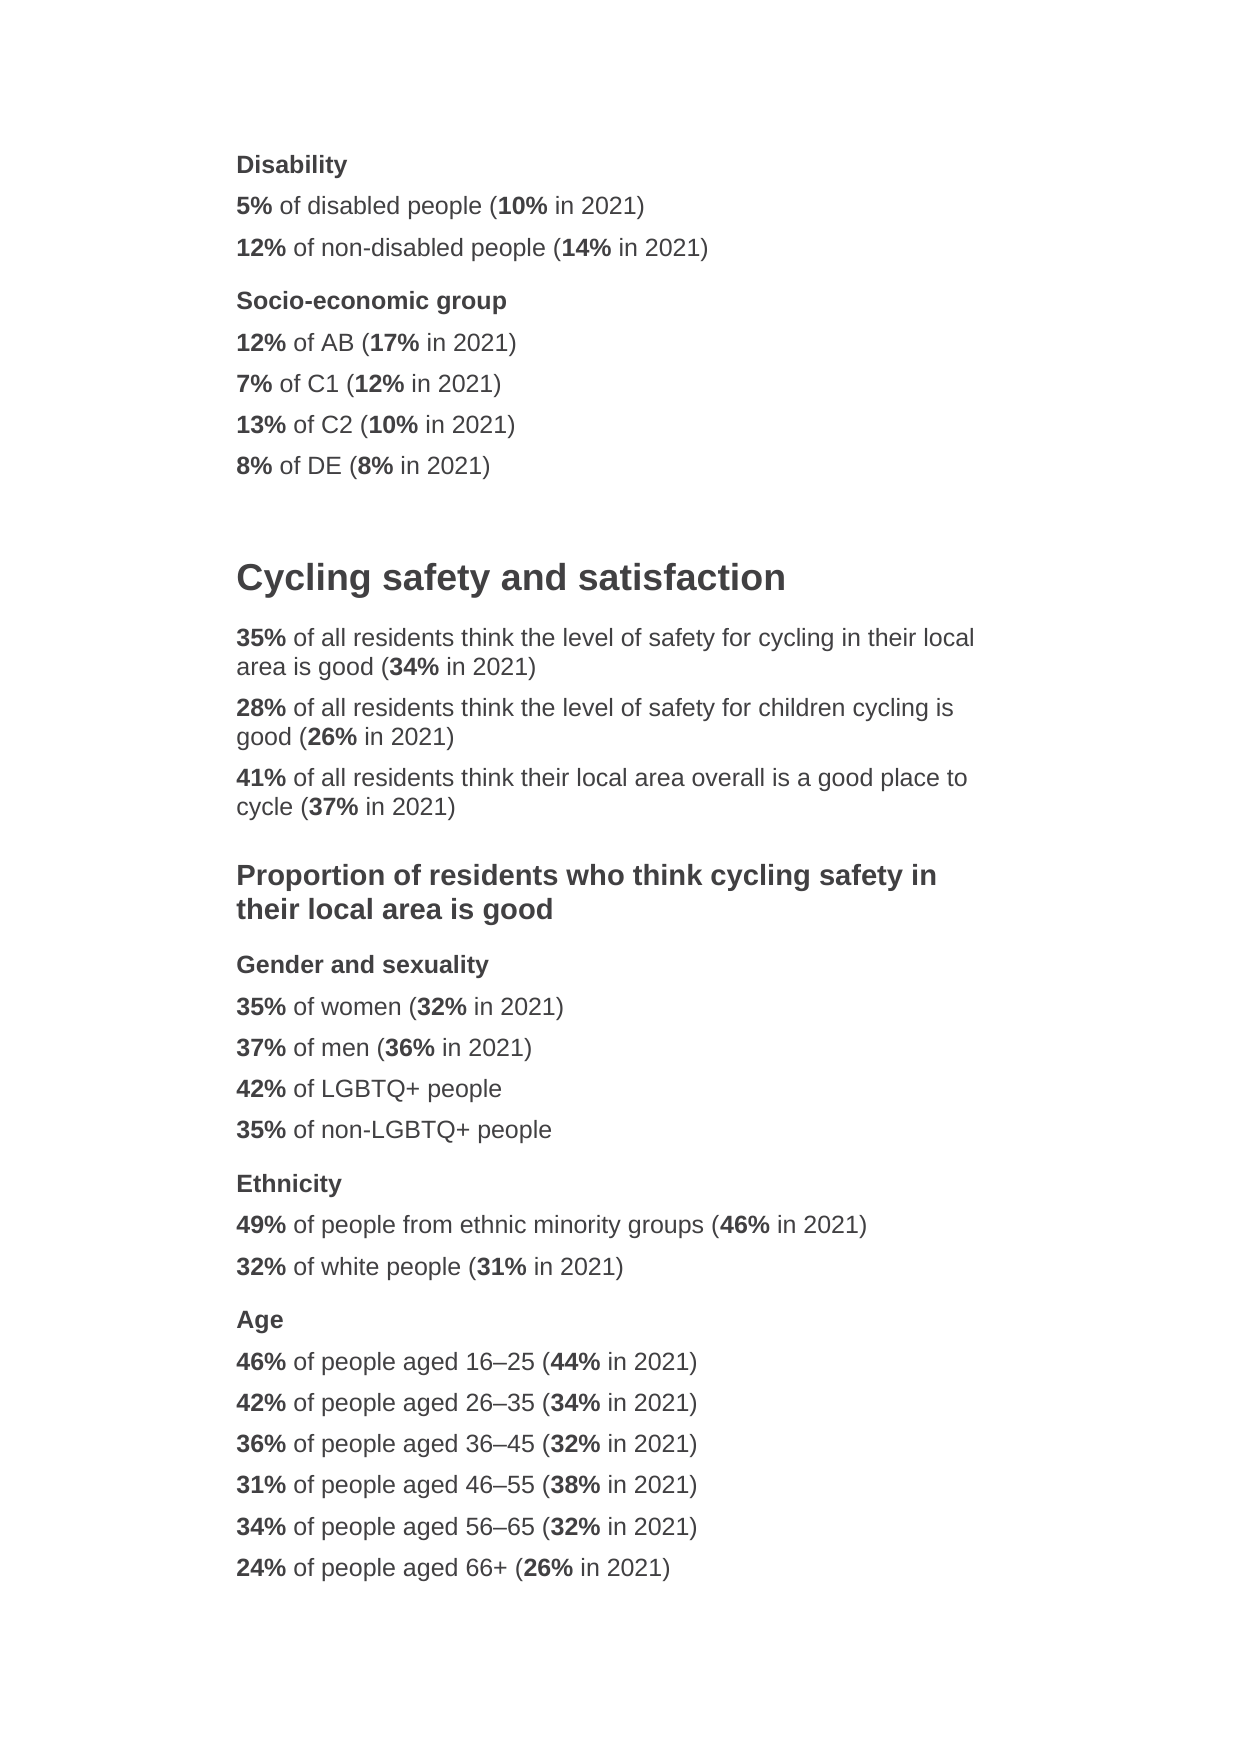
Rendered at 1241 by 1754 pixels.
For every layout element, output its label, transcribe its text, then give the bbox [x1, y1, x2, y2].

subtitle Ethnicity [236, 1169, 1004, 1198]
text 49% of people from ethnic minority groups (46% in 2021) [236, 1210, 1004, 1239]
text 35% of all residents think the level of safety for cycling in their local area is good (34% in 2021) [236, 623, 1004, 681]
text 35% of women (32% in 2021) [236, 991, 1004, 1020]
text 46% of people aged 16–25 (44% in 2021) [236, 1346, 1004, 1375]
text 35% of non-LGBTQ+ people [236, 1115, 1004, 1144]
text 8% of DE (8% in 2021) [236, 451, 1004, 480]
text 34% of people aged 56–65 (32% in 2021) [236, 1511, 1004, 1540]
subtitle Socio-economic group [236, 286, 1004, 315]
text 5% of disabled people (10% in 2021) [236, 191, 1004, 220]
subtitle Proportion of residents who think cycling safety in their local area is good [236, 858, 1004, 925]
text 41% of all residents think their local area overall is a good place to cycle (37% in 2021) [236, 763, 1004, 821]
subtitle Gender and sexuality [236, 950, 1004, 979]
text 12% of AB (17% in 2021) [236, 327, 1004, 356]
subtitle Age [236, 1305, 1004, 1334]
subtitle Disability [236, 150, 1004, 179]
text 36% of people aged 36–45 (32% in 2021) [236, 1429, 1004, 1458]
text 24% of people aged 66+ (26% in 2021) [236, 1553, 1004, 1581]
text 28% of all residents think the level of safety for children cycling is good (26% in 2021) [236, 693, 1004, 751]
text 7% of C1 (12% in 2021) [236, 369, 1004, 397]
text 13% of C2 (10% in 2021) [236, 410, 1004, 439]
text 12% of non-disabled people (14% in 2021) [236, 232, 1004, 261]
text 42% of LGBTQ+ people [236, 1074, 1004, 1103]
text 31% of people aged 46–55 (38% in 2021) [236, 1470, 1004, 1499]
text 37% of men (36% in 2021) [236, 1033, 1004, 1061]
text 42% of people aged 26–35 (34% in 2021) [236, 1388, 1004, 1416]
subtitle Cycling safety and satisfaction [236, 555, 1004, 598]
text 32% of white people (31% in 2021) [236, 1251, 1004, 1280]
